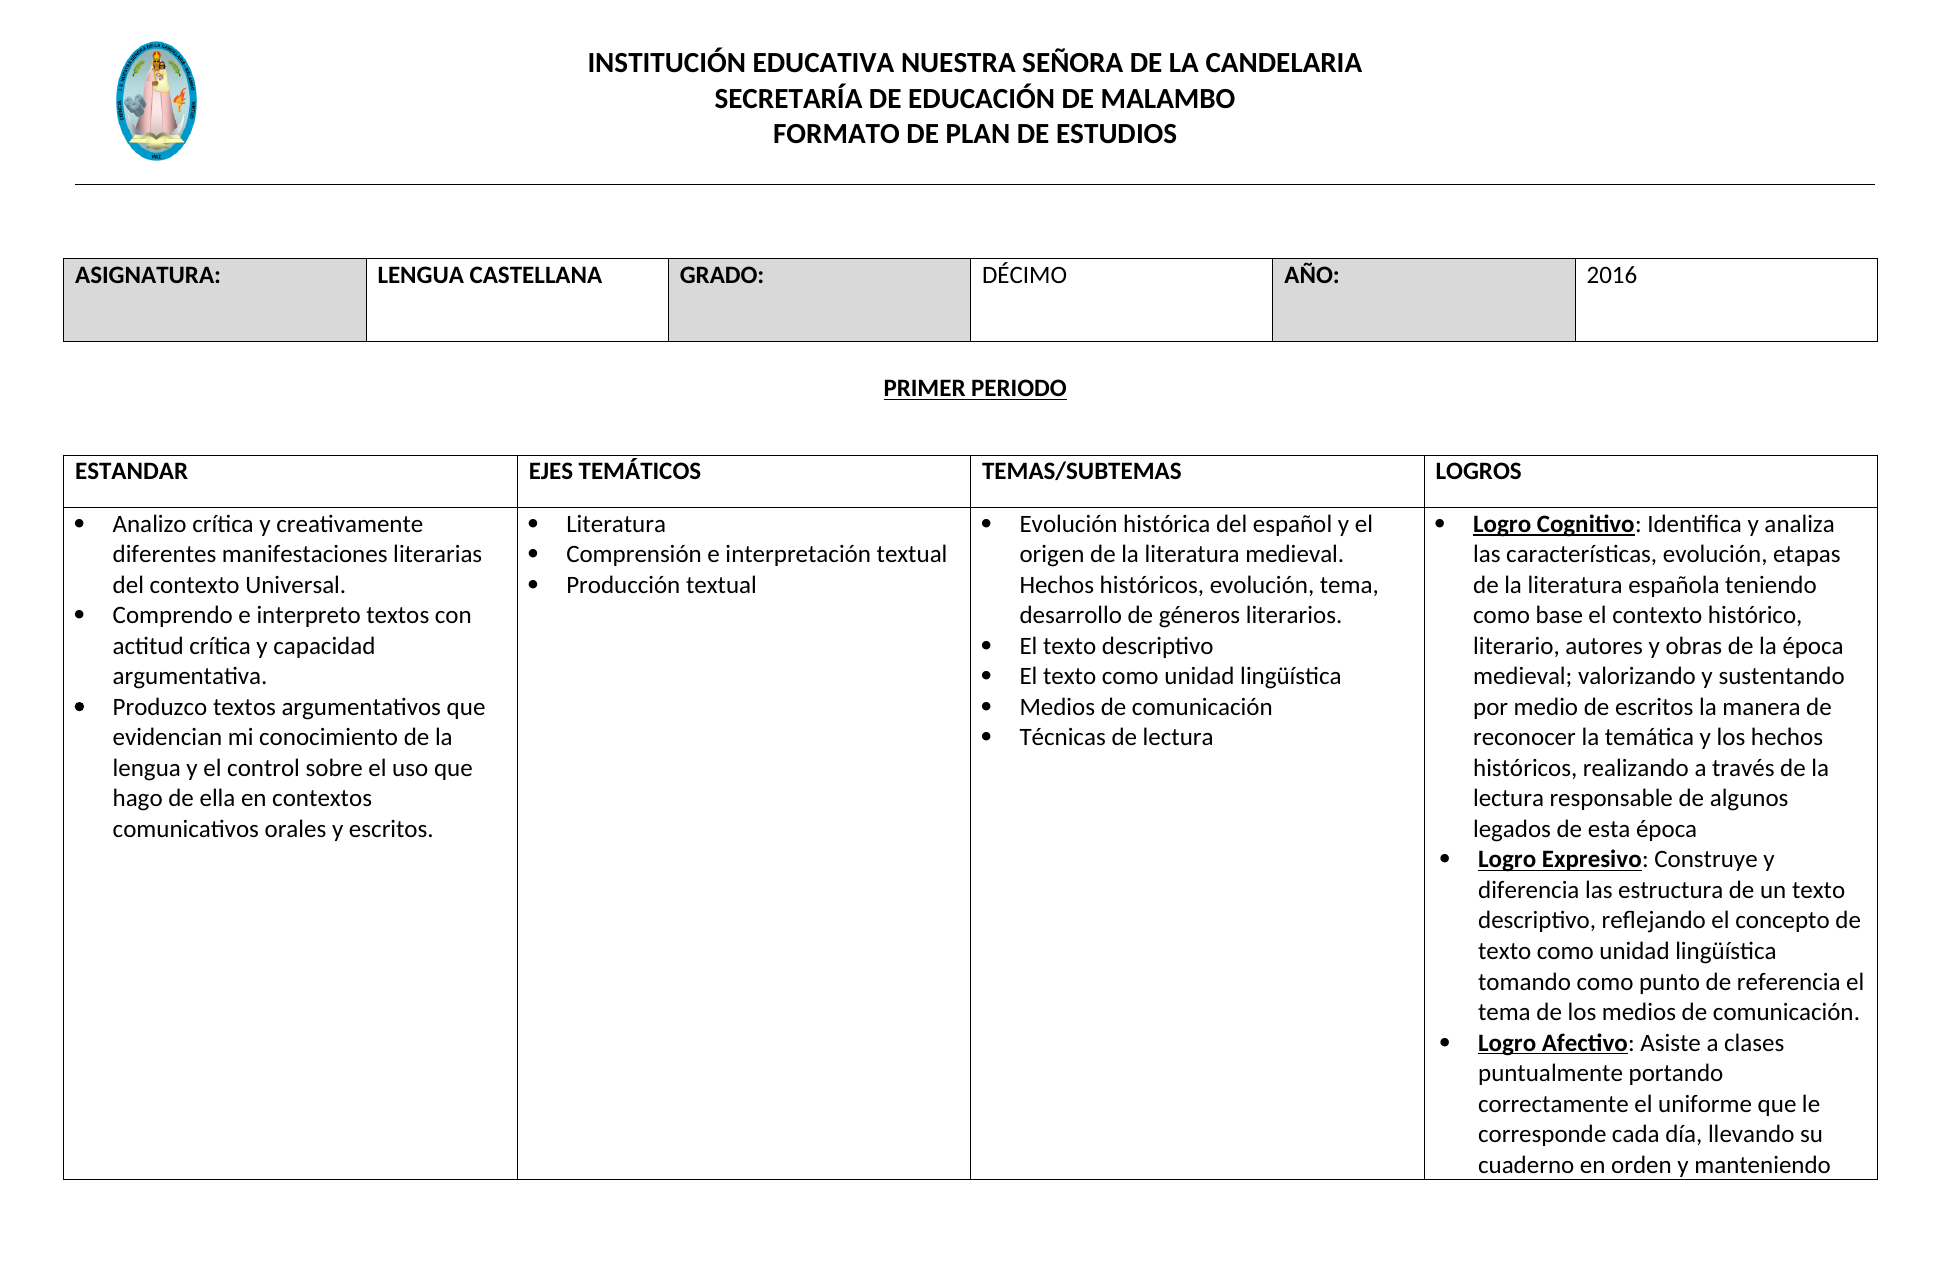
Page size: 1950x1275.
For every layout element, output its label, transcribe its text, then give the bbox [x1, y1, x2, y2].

table_header 2016 [1576, 259, 1877, 341]
picture [110, 41, 203, 166]
table_header AÑO: [1273, 259, 1575, 341]
table_header LENGUA CASTELLANA [367, 259, 668, 341]
table_header LOGROS [1425, 456, 1877, 507]
table_header TEMAS/SUBTEMAS [971, 456, 1424, 507]
table_header EJES TEMÁTICOS [518, 456, 970, 507]
table_header ASIGNATURA: [64, 259, 366, 341]
table_header DÉCIMO [971, 259, 1272, 341]
table_header ESTANDAR [64, 456, 517, 507]
table_cell Literatura Comprensión e interpretación textual Producción textual [518, 508, 970, 1179]
picture [124, 49, 189, 152]
table_header GRADO: [669, 259, 970, 341]
text PRIMER PERIODO [75, 373, 1875, 403]
